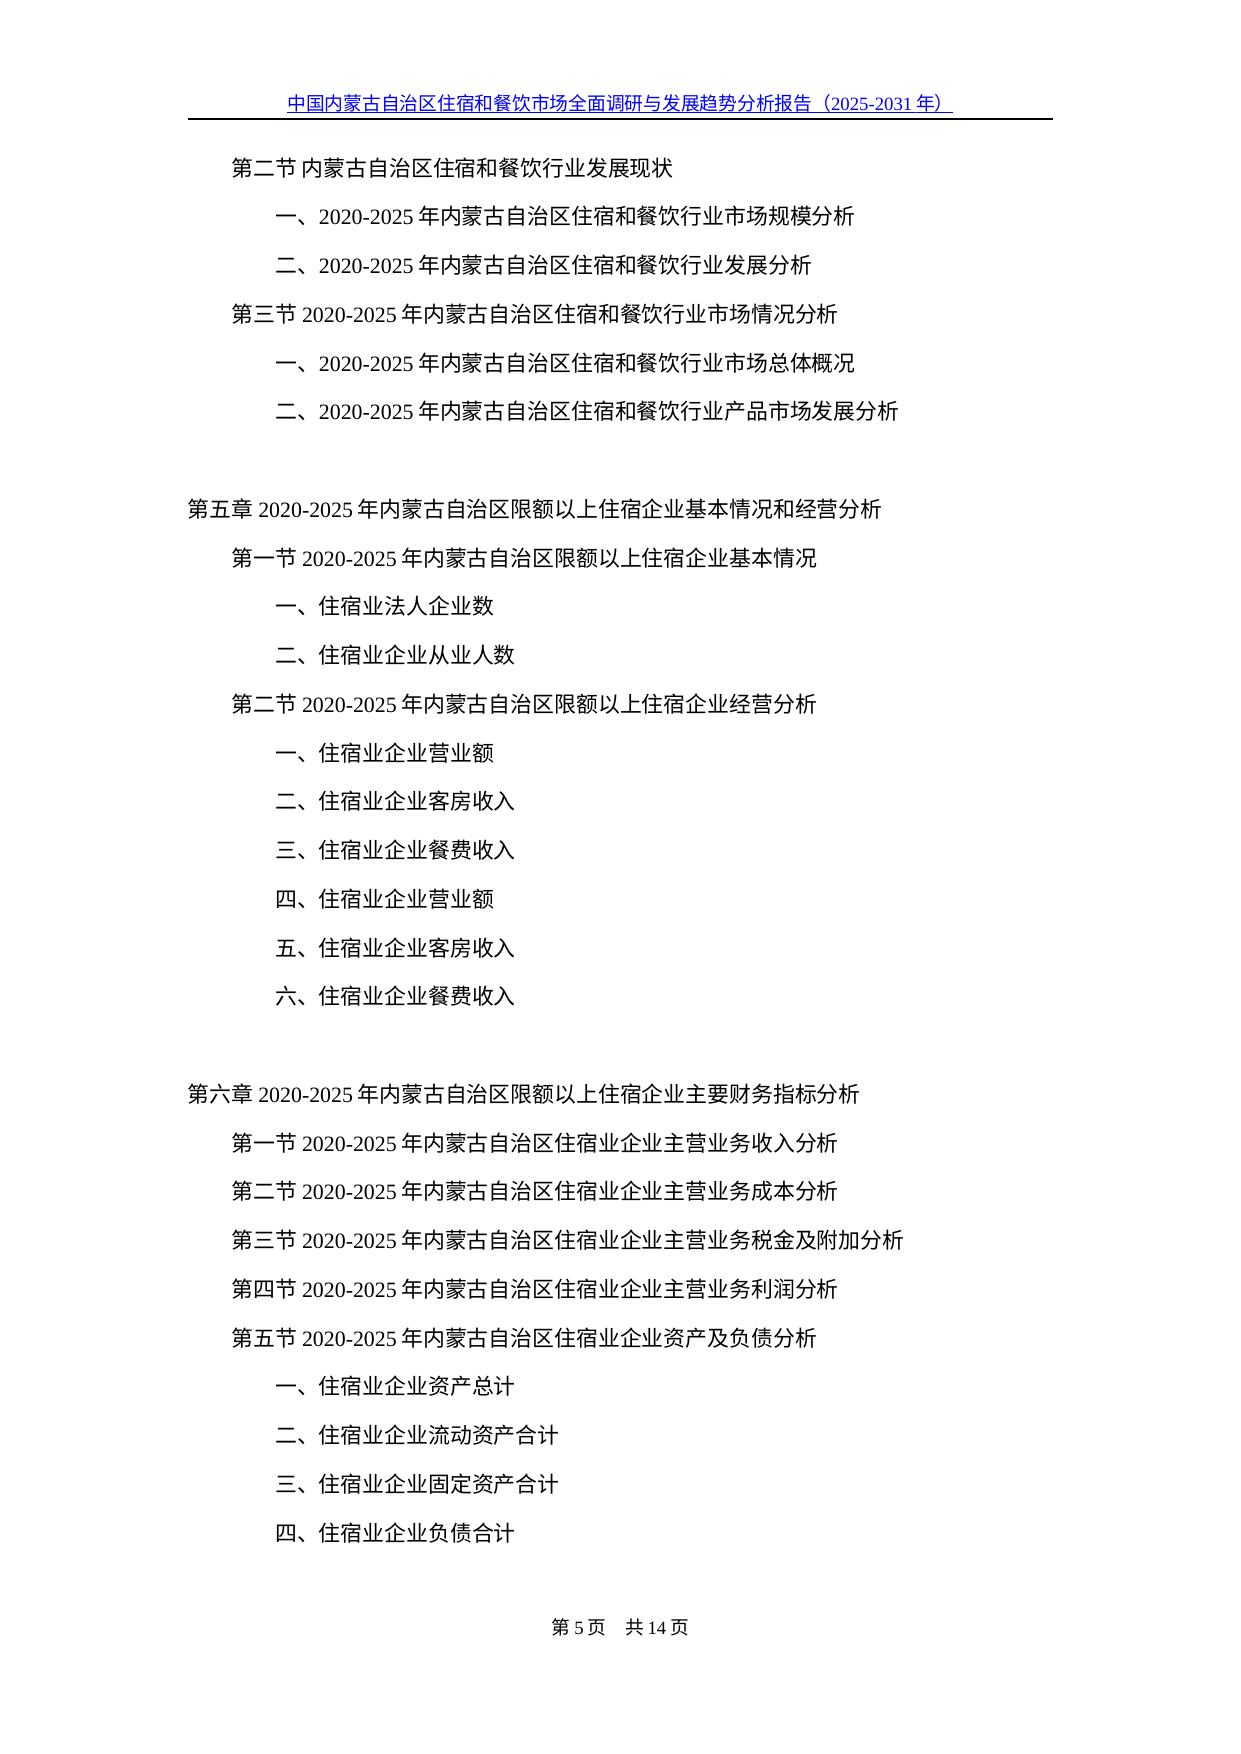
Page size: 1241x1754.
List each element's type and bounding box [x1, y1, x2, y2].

text [187, 150, 1053, 1548]
